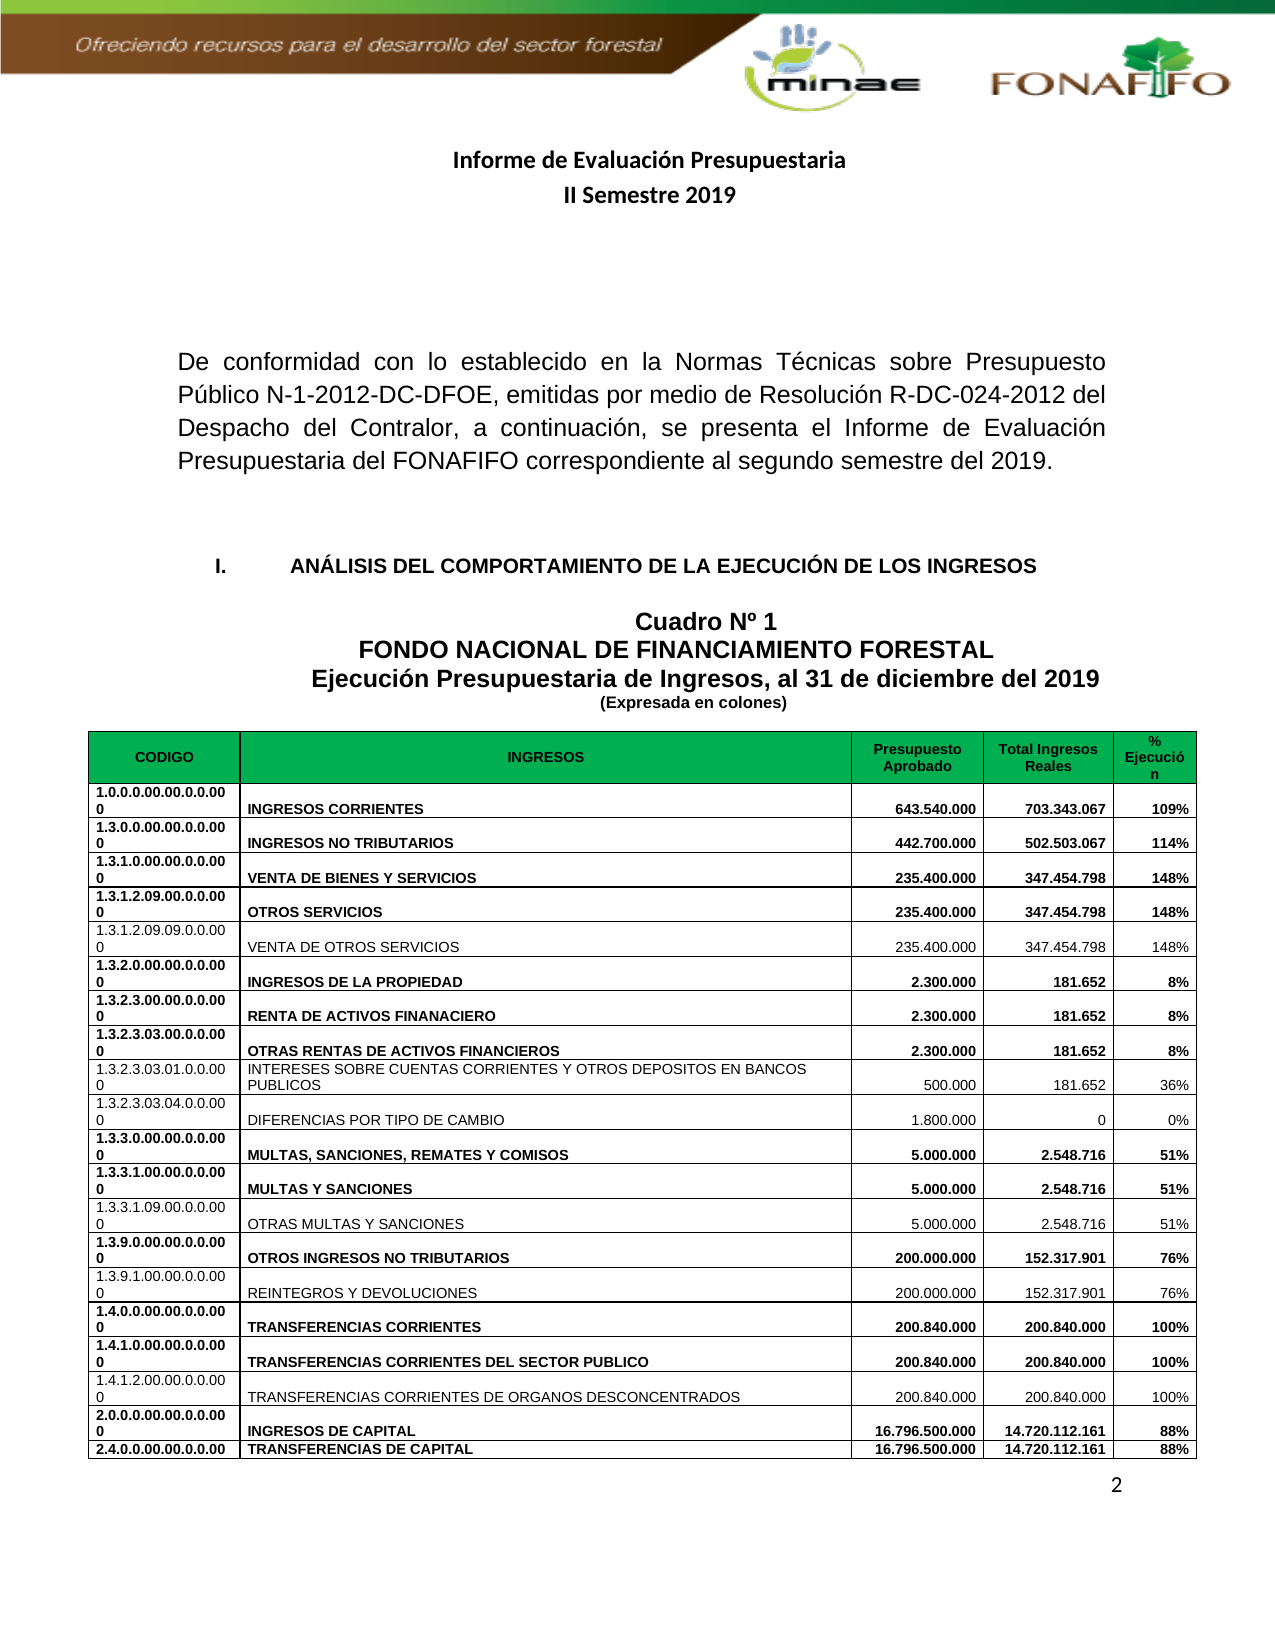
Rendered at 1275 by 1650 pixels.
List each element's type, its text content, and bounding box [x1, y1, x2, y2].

table_cell 1.3.2.3.03.01.0.0.000 [89, 1060, 239, 1094]
table_cell OTROS INGRESOS NO TRIBUTARIOS [241, 1233, 851, 1267]
table_cell 347.454.798 [984, 853, 1113, 886]
table_cell 1.3.3.1.09.00.0.0.000 [89, 1199, 239, 1232]
table_cell 5.000.000 [852, 1130, 983, 1163]
table_cell 8% [1114, 1026, 1196, 1059]
table_header Presupuesto Aprobado [852, 732, 983, 783]
table_cell 76% [1114, 1233, 1196, 1267]
table_cell 148% [1114, 922, 1196, 956]
table_cell 51% [1114, 1130, 1196, 1163]
table_cell OTRAS RENTAS DE ACTIVOS FINANCIEROS [241, 1026, 851, 1059]
picture [0, 0, 1275, 115]
table_cell 36% [1114, 1060, 1196, 1094]
table_cell 1.4.1.2.00.00.0.0.000 [89, 1372, 239, 1405]
table_cell 181.652 [984, 957, 1113, 990]
table_cell 2.548.716 [984, 1130, 1113, 1163]
table_cell 181.652 [984, 1026, 1113, 1059]
table_cell 100% [1114, 1337, 1196, 1371]
table_header % Ejecución [1114, 732, 1196, 783]
table_cell 1.3.9.0.00.00.0.0.000 [89, 1233, 239, 1267]
table_cell 1.3.1.2.09.00.0.0.000 [89, 888, 239, 921]
table_cell 0% [1114, 1095, 1196, 1128]
table_cell 347.454.798 [984, 888, 1113, 921]
table_cell 1.0.0.0.00.00.0.0.000 [89, 784, 239, 817]
table_cell 1.3.1.0.00.00.0.0.000 [89, 853, 239, 886]
table_cell 200.840.000 [984, 1337, 1113, 1371]
table_cell OTRAS MULTAS Y SANCIONES [241, 1199, 851, 1232]
table_cell 200.840.000 [852, 1372, 983, 1405]
table_cell TRANSFERENCIAS CORRIENTES DEL SECTOR PUBLICO [241, 1337, 851, 1371]
table_cell INGRESOS NO TRIBUTARIOS [241, 818, 851, 852]
table_cell 2.548.716 [984, 1199, 1113, 1232]
table_cell 1.3.2.3.00.00.0.0.000 [89, 991, 239, 1025]
table_cell 200.000.000 [852, 1233, 983, 1267]
table_cell 8% [1114, 991, 1196, 1025]
table_cell 1.3.9.1.00.00.0.0.000 [89, 1268, 239, 1301]
table_cell INGRESOS CORRIENTES [241, 784, 851, 817]
table_cell 1.4.0.0.00.00.0.0.000 [89, 1303, 239, 1336]
table_cell 1.4.1.0.00.00.0.0.000 [89, 1337, 239, 1371]
table_cell 5.000.000 [852, 1164, 983, 1198]
table_cell 1.3.0.0.00.00.0.0.000 [89, 818, 239, 852]
table_cell 643.540.000 [852, 784, 983, 817]
table_cell 1.3.2.3.03.04.0.0.000 [89, 1095, 239, 1128]
table_cell TRANSFERENCIAS CORRIENTES DE ORGANOS DESCONCENTRADOS [241, 1372, 851, 1405]
table_cell DIFERENCIAS POR TIPO DE CAMBIO [241, 1095, 851, 1128]
table_cell INTERESES SOBRE CUENTAS CORRIENTES Y OTROS DEPOSITOS EN BANCOS PUBLICOS [241, 1060, 851, 1094]
table_cell 51% [1114, 1164, 1196, 1198]
table_cell 200.840.000 [984, 1303, 1113, 1336]
text De conformidad con lo establecido en la Normas Técnicas sobre Presupuesto Público N-1-2012-DC-DFOE, emitidas por medio de Resolución R-DC-024-2012 del Despacho del Contralor, a continuación, se presenta el Informe de Evaluación Presupuestaria del FONAFIFO correspondiente al segundo semestre del 2019. [177, 347, 1107, 475]
table_cell 8% [1114, 957, 1196, 990]
table_cell 703.343.067 [984, 784, 1113, 817]
table_cell 347.454.798 [984, 922, 1113, 956]
table_cell 51% [1114, 1199, 1196, 1232]
table_cell 148% [1114, 853, 1196, 886]
table_cell 114% [1114, 818, 1196, 852]
table_cell 1.3.3.0.00.00.0.0.000 [89, 1130, 239, 1163]
table_cell 1.3.1.2.09.09.0.0.000 [89, 922, 239, 956]
table_cell 500.000 [852, 1060, 983, 1094]
table_cell 16.796.500.000 [852, 1406, 983, 1440]
table_cell 2.548.716 [984, 1164, 1113, 1198]
table_cell 235.400.000 [852, 853, 983, 886]
table_header CODIGO [89, 732, 239, 783]
table_cell 152.317.901 [984, 1268, 1113, 1301]
table_cell 109% [1114, 784, 1196, 817]
table_cell 14.720.112.161 [984, 1441, 1113, 1457]
table_cell 152.317.901 [984, 1233, 1113, 1267]
table_cell 16.796.500.000 [852, 1441, 983, 1457]
table_cell 88% [1114, 1406, 1196, 1440]
table_cell 1.3.3.1.00.00.0.0.000 [89, 1164, 239, 1198]
table_cell 200.840.000 [852, 1303, 983, 1336]
table_cell 148% [1114, 888, 1196, 921]
table_header INGRESOS [241, 732, 851, 783]
table_cell RENTA DE ACTIVOS FINANACIERO [241, 991, 851, 1025]
table_cell MULTAS, SANCIONES, REMATES Y COMISOS [241, 1130, 851, 1163]
table_cell 100% [1114, 1372, 1196, 1405]
table_cell VENTA DE BIENES Y SERVICIOS [241, 853, 851, 886]
table_cell INGRESOS DE LA PROPIEDAD [241, 957, 851, 990]
subtitle ANÁLISIS DEL COMPORTAMIENTO DE LA EJECUCIÓN DE LOS INGRESOS [215, 554, 1122, 578]
table_cell 502.503.067 [984, 818, 1113, 852]
table_cell 0 [984, 1095, 1113, 1128]
table_cell 2.300.000 [852, 957, 983, 990]
table_cell REINTEGROS Y DEVOLUCIONES [241, 1268, 851, 1301]
table_cell 442.700.000 [852, 818, 983, 852]
table_cell 2.300.000 [852, 991, 983, 1025]
table_cell INGRESOS DE CAPITAL [241, 1406, 851, 1440]
table_cell 235.400.000 [852, 888, 983, 921]
list FONDO NACIONAL DE FINANCIAMIENTO FORESTAL [290, 635, 1063, 664]
table_cell 181.652 [984, 1060, 1113, 1094]
table_cell 235.400.000 [852, 922, 983, 956]
list Ejecución Presupuestaria de Ingresos, al 31 de diciembre del 2019 [290, 664, 1122, 693]
list Cuadro Nº 1 [290, 607, 1122, 635]
table_cell 181.652 [984, 991, 1113, 1025]
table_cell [89, 1441, 239, 1457]
table_cell OTROS SERVICIOS [241, 888, 851, 921]
table_cell 14.720.112.161 [984, 1406, 1113, 1440]
table_cell TRANSFERENCIAS CORRIENTES [241, 1303, 851, 1336]
table_cell 1.800.000 [852, 1095, 983, 1128]
table_cell 88% [1114, 1441, 1196, 1457]
table_cell 2.300.000 [852, 1026, 983, 1059]
list (Expresada en colones) [290, 693, 1093, 712]
table_cell 5.000.000 [852, 1199, 983, 1232]
table_cell 200.840.000 [852, 1337, 983, 1371]
table_cell 200.000.000 [852, 1268, 983, 1301]
table_cell 2.0.0.0.00.00.0.0.000 [89, 1406, 239, 1440]
table_cell 100% [1114, 1303, 1196, 1336]
table_cell MULTAS Y SANCIONES [241, 1164, 851, 1198]
table_header Total Ingresos Reales [984, 732, 1113, 783]
table_cell VENTA DE OTROS SERVICIOS [241, 922, 851, 956]
table_cell 1.3.2.3.03.00.0.0.000 [89, 1026, 239, 1059]
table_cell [241, 1441, 851, 1457]
table_cell 76% [1114, 1268, 1196, 1301]
table_cell 1.3.2.0.00.00.0.0.000 [89, 957, 239, 990]
table_cell 200.840.000 [984, 1372, 1113, 1405]
